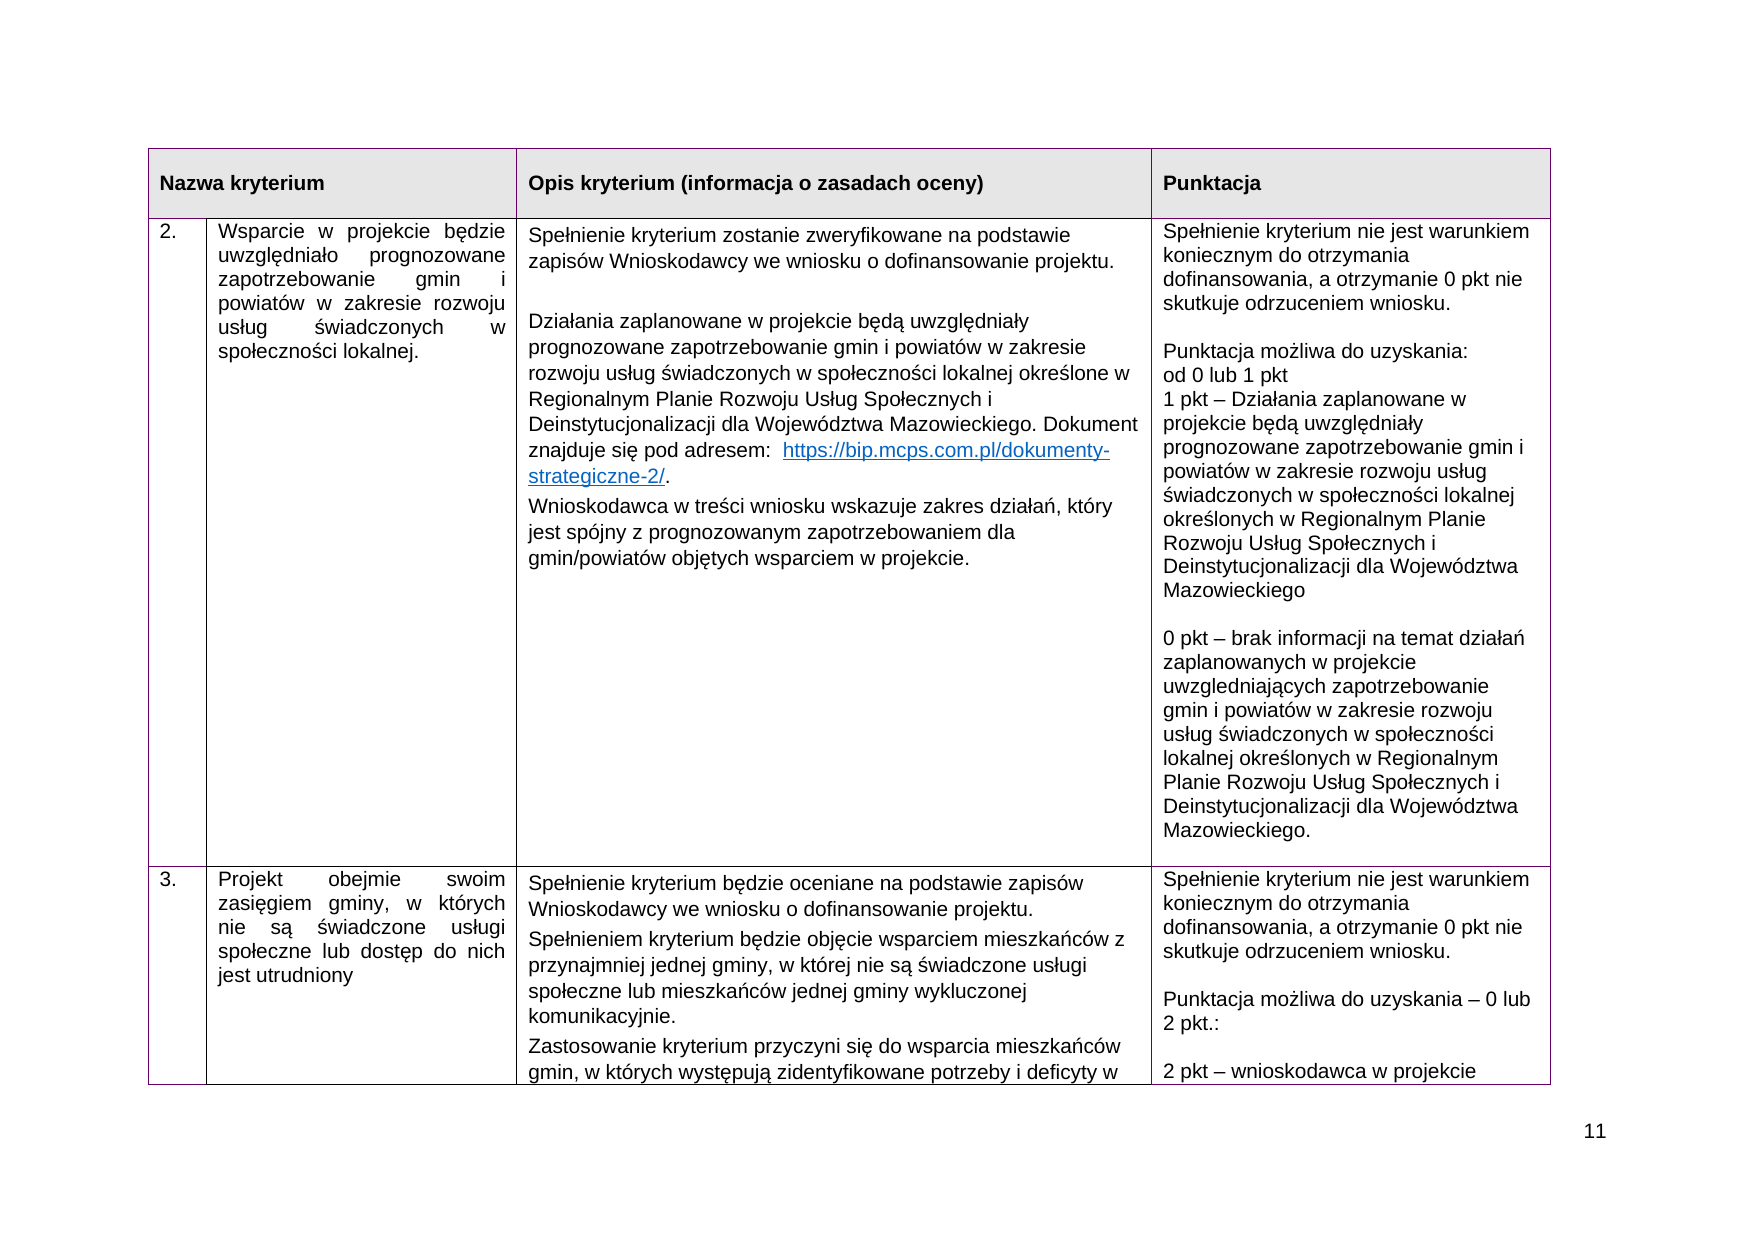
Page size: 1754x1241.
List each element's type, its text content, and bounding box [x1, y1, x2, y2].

table_cell 2. [149, 219, 206, 866]
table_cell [1152, 867, 1550, 1084]
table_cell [517, 867, 1151, 1084]
table_cell Wsparcie w projekcie będzie uwzględniało prognozowane zapotrzebowanie gmin i powiatów w zakresie rozwoju usług świadczonych w społeczności lokalnej. [207, 219, 516, 866]
table_header Nazwa kryterium [149, 149, 516, 218]
table_header Opis kryterium (informacja o zasadach oceny) [517, 149, 1151, 218]
table_cell Spełnienie kryterium nie jest warunkiem koniecznym do otrzymania dofinansowania, a otrzymanie 0 pkt nie skutkuje odrzuceniem wniosku. Punktacja możliwa do uzyskania: od 0 lub 1 pkt 1 pkt – Działania zaplanowane w projekcie będą uwzględniały prognozowane zapotrzebowanie gmin i powiatów w zakresie rozwoju usług świadczonych w społeczności lokalnej określonych w Regionalnym Planie Rozwoju Usług Społecznych i Deinstytucjonalizacji dla Województwa Mazowieckiego 0 pkt – brak informacji na temat działań zaplanowanych w projekcie uwzgledniających zapotrzebowanie gmin i powiatów w zakresie rozwoju usług świadczonych w społeczności lokalnej określonych w Regionalnym Planie Rozwoju Usług Społecznych i Deinstytucjonalizacji dla Województwa Mazowieckiego. [1152, 219, 1550, 866]
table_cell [207, 867, 516, 1084]
table_cell 3. [149, 867, 206, 1084]
table_header Punktacja [1152, 149, 1550, 218]
table_cell Spełnienie kryterium zostanie zweryfikowane na podstawie zapisów Wnioskodawcy we wniosku o dofinansowanie projektu. Działania zaplanowane w projekcie będą uwzględniały prognozowane zapotrzebowanie gmin i powiatów w zakresie rozwoju usług świadczonych w społeczności lokalnej określone w Regionalnym Planie Rozwoju Usług Społecznych i Deinstytucjonalizacji dla Województwa Mazowieckiego. Dokument znajduje się pod adresem: https://bip.mcps.com.pl/dokumenty-strategiczne-2/. Wnioskodawca w treści wniosku wskazuje zakres działań, który jest spójny z prognozowanym zapotrzebowaniem dla gmin/powiatów objętych wsparciem w projekcie. [517, 219, 1151, 866]
